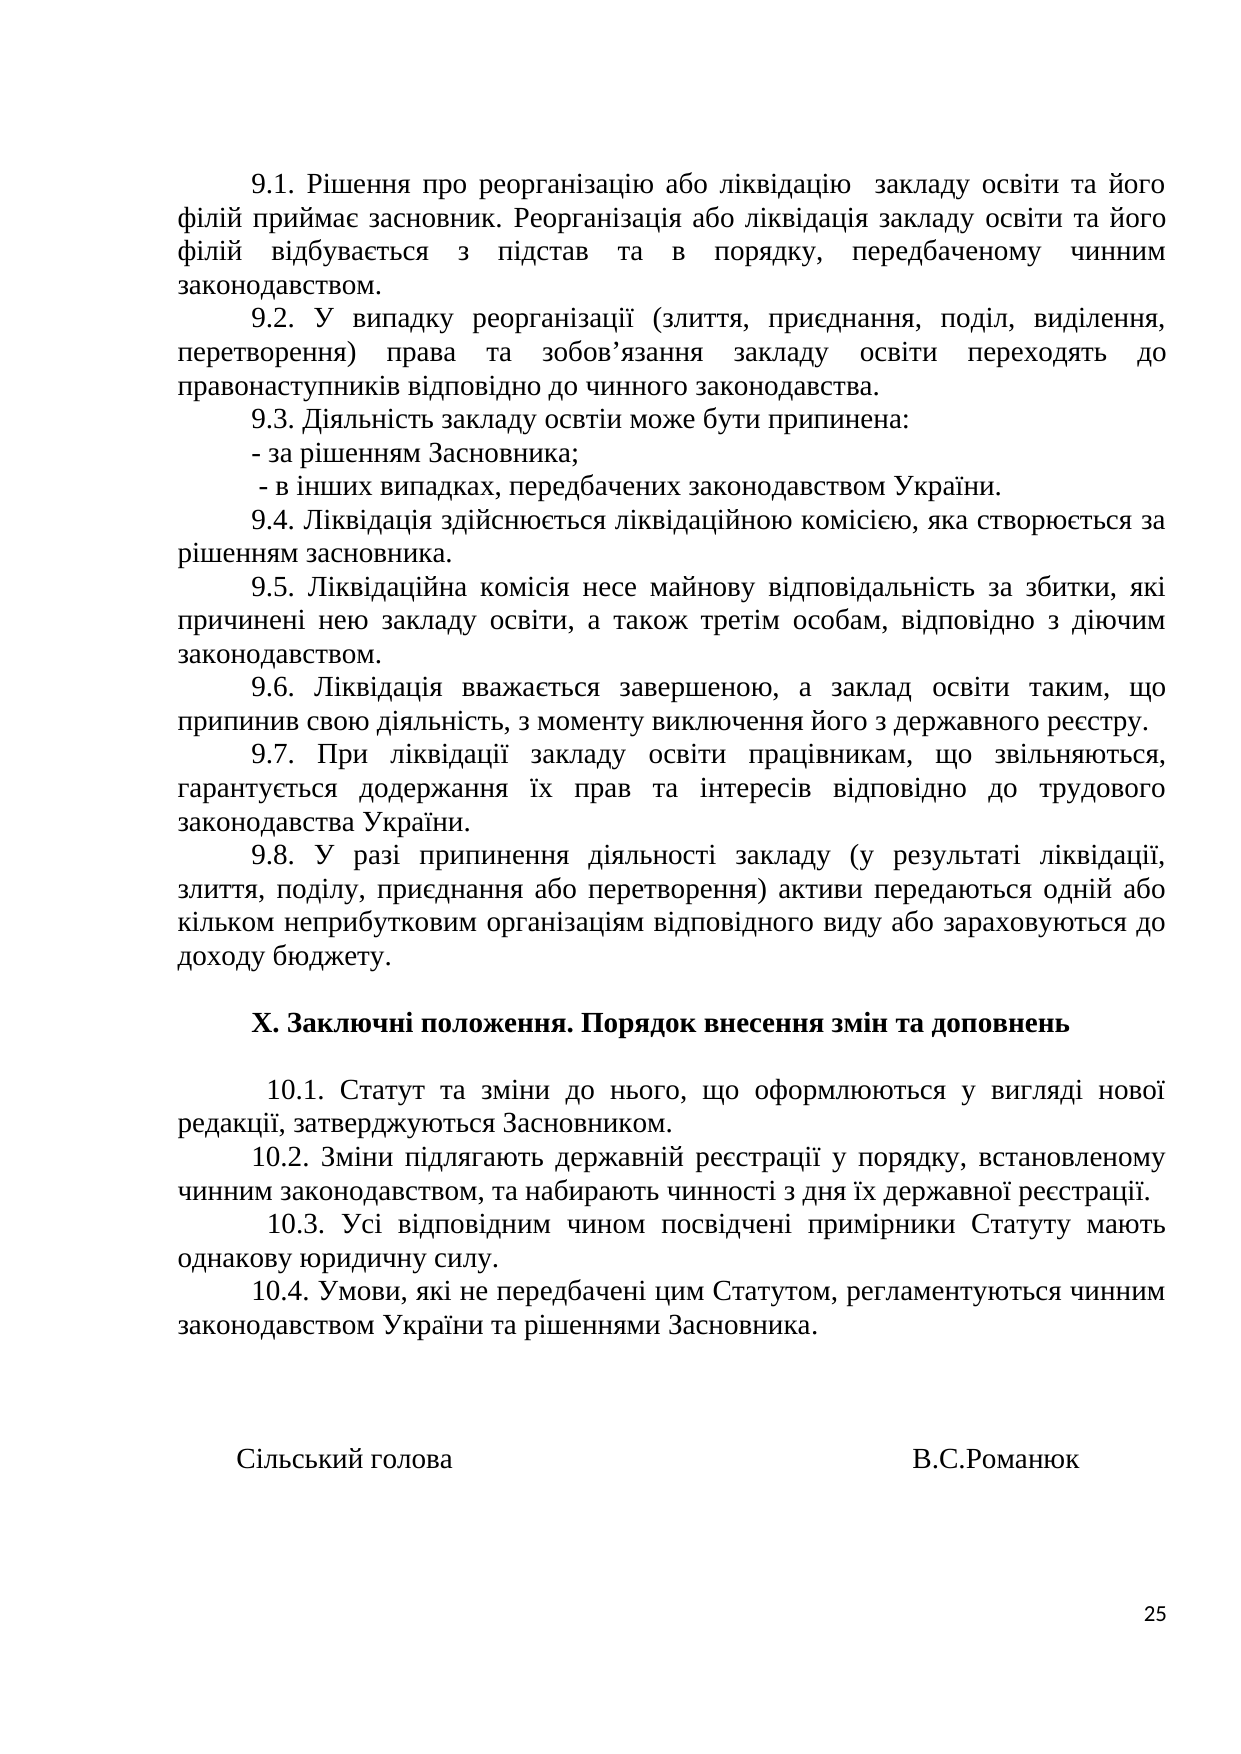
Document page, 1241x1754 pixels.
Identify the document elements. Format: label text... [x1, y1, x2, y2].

text 10.3. Усі відповідним чином посвідчені примірники Статуту мають однакову юридичну силу. [177, 1206, 1167, 1273]
text 9.8. У разі припинення діяльності закладу (у результаті ліквідації, злиття, поділу, приєднання або перетворення) активи передаються одній або кільком неприбутковим організаціям відповідного виду або зараховуються до доходу бюджету. [177, 837, 1167, 971]
text 9.1. Рішення про реорганізацію або ліквідацію закладу освіти та його філій приймає засновник. Реорганізація або ліквідація закладу освіти та його філій відбувається з підстав та в порядку, передбаченому чинним законодавством. [177, 166, 1167, 301]
text 10.1. Статут та зміни до нього, що оформлюються у вигляді нової редакції, затверджуються Засновником. [177, 1072, 1167, 1139]
text 10.4. Умови, які не передбачені цим Статутом, регламентуються чинним законодавством України та рішеннями Засновника. [177, 1273, 1167, 1340]
text 9.5. Ліквідаційна комісія несе майнову відповідальність за збитки, які причинені нею закладу освіти, а також третім особам, відповідно з діючим законодавством. [177, 569, 1167, 669]
text - за рішенням Засновника; [177, 435, 1167, 468]
text Сільський голова В.С.Романюк [177, 1441, 1167, 1474]
text 9.7. При ліквідації закладу освіти працівникам, що звільняються, гарантується додержання їх прав та інтересів відповідно до трудового законодавства України. [177, 737, 1167, 837]
text - в інших випадках, передбачених законодавством України. [177, 468, 1167, 502]
text 9.6. Ліквідація вважається завершеною, а заклад освіти таким, що припинив свою діяльність, з моменту виключення його з державного реєстру. [177, 669, 1167, 737]
text Х. Заключні положення. Порядок внесення змін та доповнень [177, 1005, 1167, 1038]
text 9.2. У випадку реорганізації (злиття, приєднання, поділ, виділення, перетворення) права та зобов’язання закладу освіти переходять до правонаступників відповідно до чинного законодавства. [177, 301, 1167, 401]
text 9.4. Ліквідація здійснюється ліквідаційною комісією, яка створюється за рішенням засновника. [177, 502, 1167, 569]
text 9.3. Діяльність закладу освтіи може бути припинена: [177, 401, 1167, 435]
text 10.2. Зміни підлягають державній реєстрації у порядку, встановленому чинним законодавством, та набирають чинності з дня їх державної реєстрації. [177, 1139, 1167, 1206]
